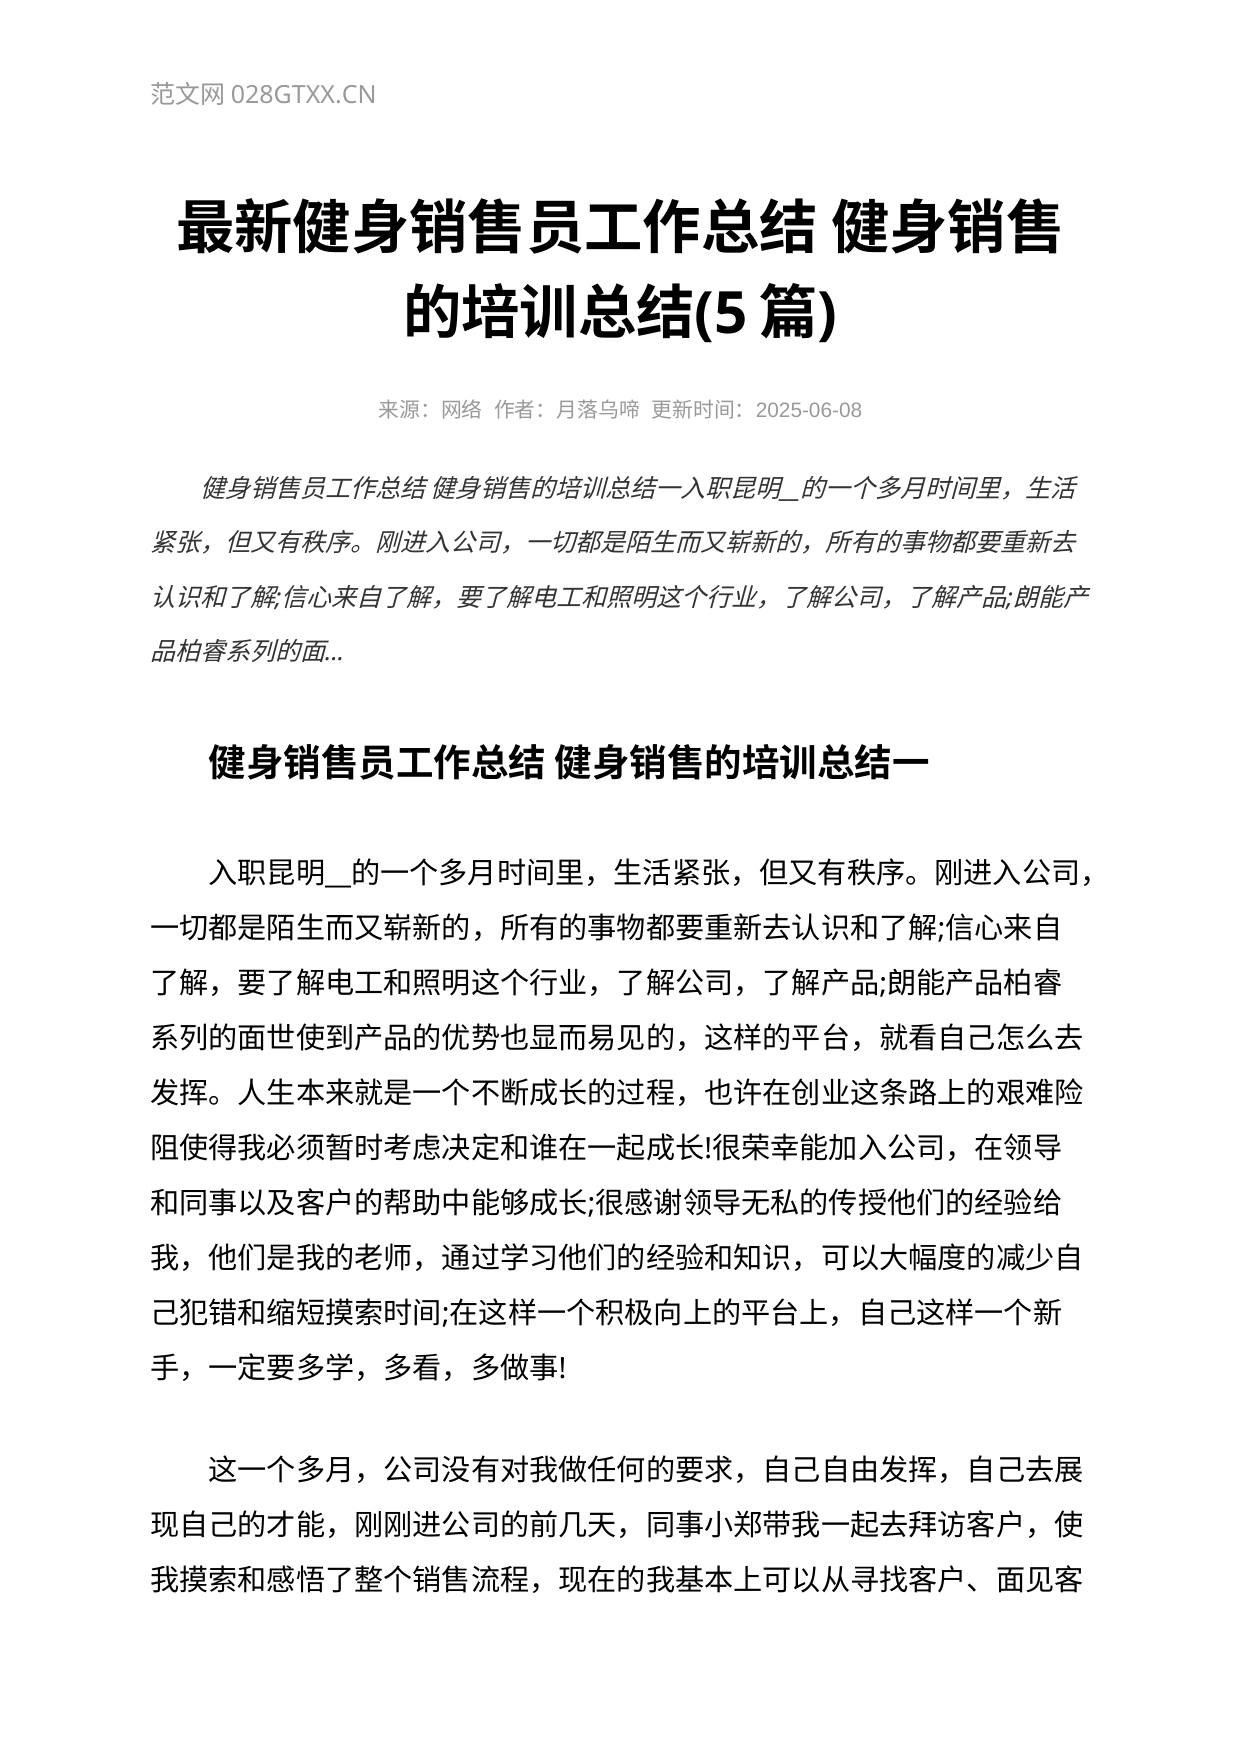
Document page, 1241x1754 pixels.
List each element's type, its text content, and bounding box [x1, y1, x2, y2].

text 健身销售员工作总结 健身销售的培训总结一入职昆明__的一个多月时间里，生活紧张，但又有秩序。刚进入公司，一切都是陌生而又崭新的，所有的事物都要重新去认识和了解;信心来自了解，要了解电工和照明这个行业，了解公司，了解产品;朗能产品柏睿系列的面... [150, 468, 1090, 668]
text 来源：网络 作者：月落乌啼 更新时间：2025-06-08 [150, 397, 1090, 421]
subtitle 最新健身销售员工作总结 健身销售的培训总结(5篇) [150, 181, 1090, 351]
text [150, 1447, 1090, 1599]
text 入职昆明__的一个多月时间里，生活紧张，但又有秩序。刚进入公司，一切都是陌生而又崭新的，所有的事物都要重新去认识和了解;信心来自了解，要了解电工和照明这个行业，了解公司，了解产品;朗能产品柏睿系列的面世使到产品的优势也显而易见的，这样的平台，就看自己怎么去发挥。人生本来就是一个不断成长的过程，也许在创业这条路上的艰难险阻使得我必须暂时考虑决定和谁在一起成长!很荣幸能加入公司，在领导和同事以及客户的帮助中能够成长;很感谢领导无私的传授他们的经验给我，他们是我的老师，通过学习他们的经验和知识，可以大幅度的减少自己犯错和缩短摸索时间;在这样一个积极向上的平台上，自己这样一个新手，一定要多学，多看，多做事! [150, 850, 1090, 1387]
text 健身销售员工作总结 健身销售的培训总结一 [150, 733, 1090, 787]
